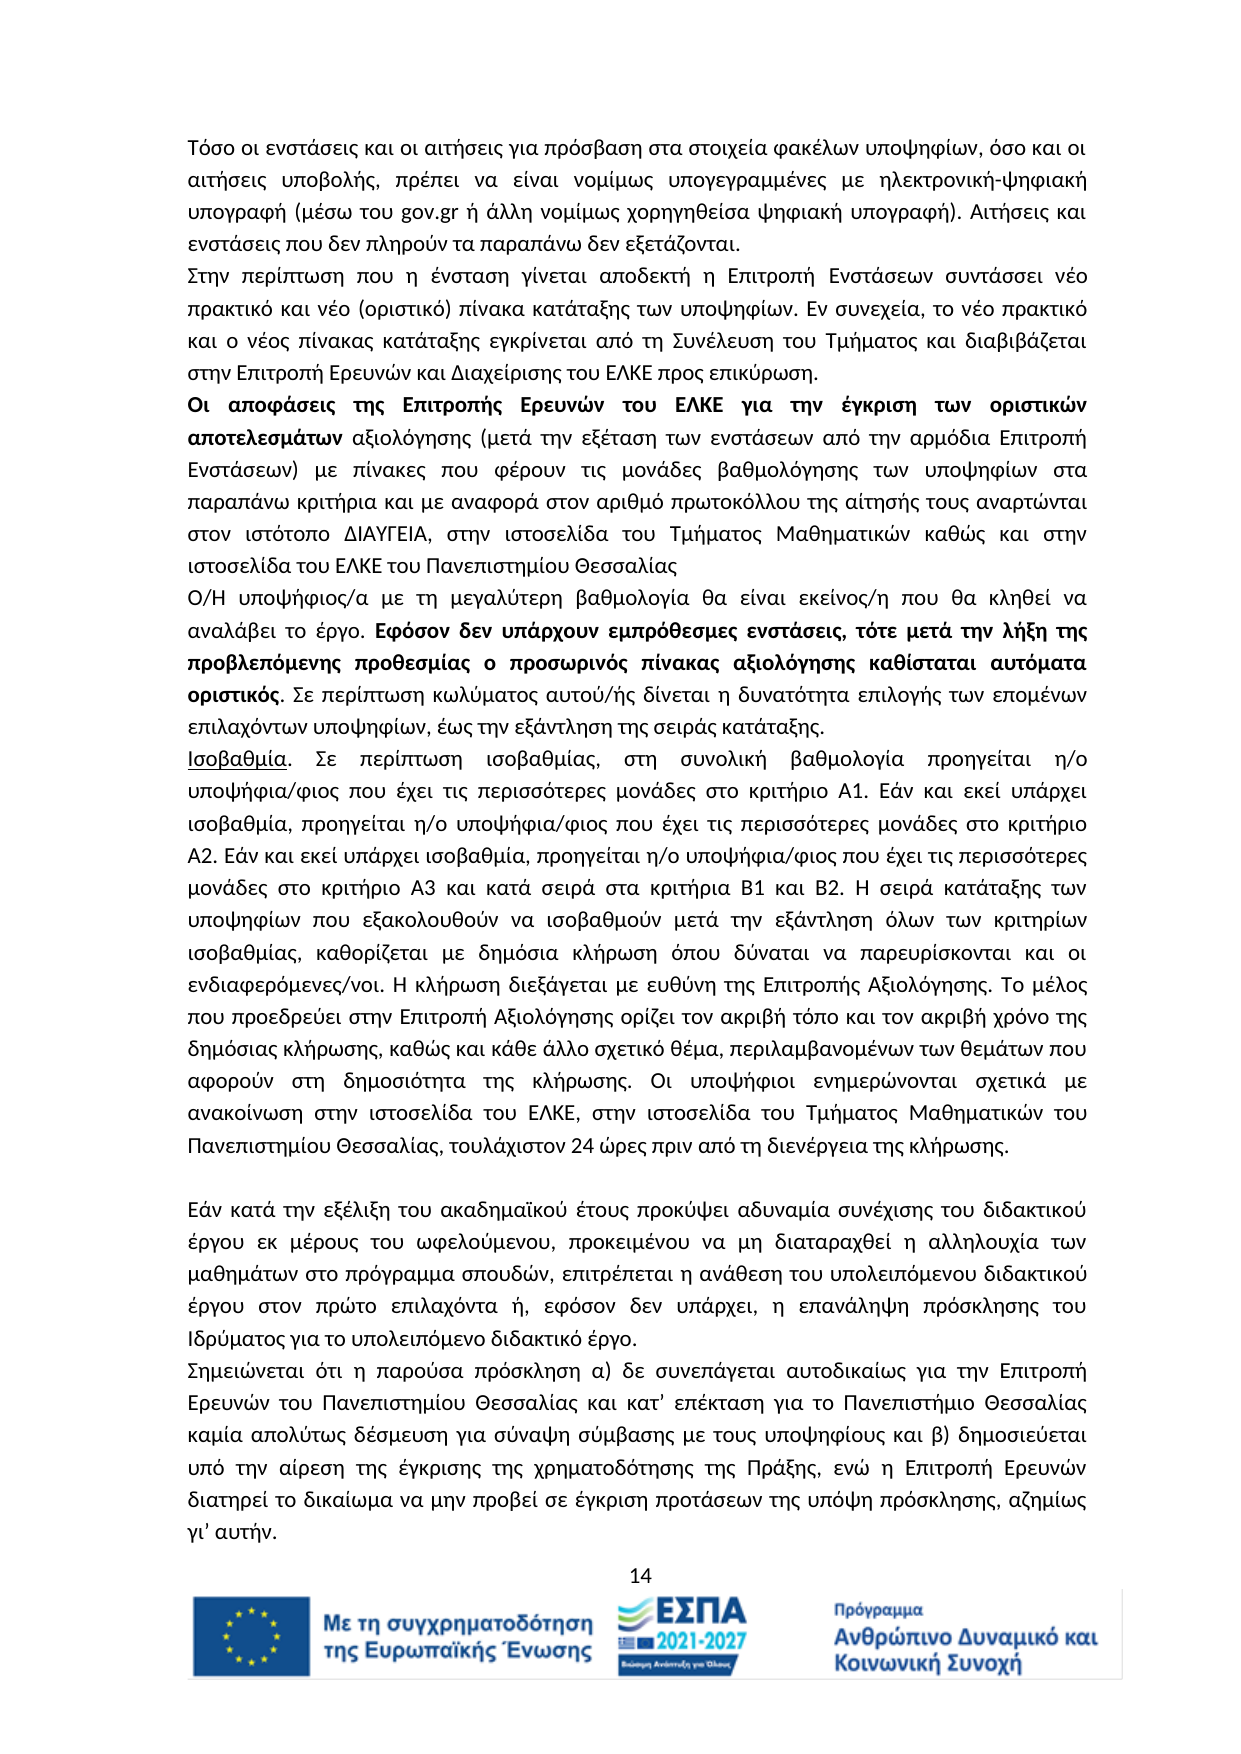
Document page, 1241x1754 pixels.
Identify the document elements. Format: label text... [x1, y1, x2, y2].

picture [187, 1589, 1124, 1681]
text Εάν κατά την εξέλιξη του ακαδημαϊκού έτους προκύψει αδυναμία συνέχισης του διδακτικού έργου εκ μέρους του ωφελούμενου, προκειμένου να μη διαταραχθεί η αλληλουχία των μαθημάτων στο πρόγραμμα σπουδών, επιτρέπεται η ανάθεση του υπολειπόμενου διδακτικού έργου στον πρώτο επιλαχόντα ή, εφόσον δεν υπάρχει, η επανάληψη πρόσκλησης του Ιδρύματος για το υπολειπόμενο διδακτικό έργο. [187, 1195, 1088, 1352]
text Ο/Η υποψήφιος/α με τη μεγαλύτερη βαθμολογία θα είναι εκείνος/η που θα κληθεί να αναλάβει το έργο. Εφόσον δεν υπάρχουν εμπρόθεσμες ενστάσεις, τότε μετά την λήξη της προβλεπόμενης προθεσμίας ο προσωρινός πίνακας αξιολόγησης καθίσταται αυτόματα οριστικός. Σε περίπτωση κωλύματος αυτού/ής δίνεται η δυνατότητα επιλογής των επομένων επιλαχόντων υποψηφίων, έως την εξάντληση της σειράς κατάταξης. [187, 583, 1088, 740]
text Οι αποφάσεις της Επιτροπής Ερευνών του ΕΛΚΕ για την έγκριση των οριστικών αποτελεσμάτων αξιολόγησης (μετά την εξέταση των ενστάσεων από την αρμόδια Επιτροπή Ενστάσεων) με πίνακες που φέρουν τις μονάδες βαθμολόγησης των υποψηφίων στα παραπάνω κριτήρια και με αναφορά στον αριθμό πρωτοκόλλου της αίτησής τους αναρτώνται στον ιστότοπο ΔΙΑΥΓΕΙΑ, στην ιστοσελίδα του Τμήματος Μαθηματικών καθώς και στην ιστοσελίδα του ΕΛΚΕ του Πανεπιστημίου Θεσσαλίας [187, 390, 1088, 579]
text Στην περίπτωση που η ένσταση γίνεται αποδεκτή η Επιτροπή Eνστάσεων συντάσσει νέο πρακτικό και νέο (οριστικό) πίνακα κατάταξης των υποψηφίων. Εν συνεχεία, το νέο πρακτικό και ο νέος πίνακας κατάταξης εγκρίνεται από τη Συνέλευση του Τμήματος και διαβιβάζεται στην Επιτροπή Ερευνών και Διαχείρισης του ΕΛΚΕ προς επικύρωση. [187, 262, 1088, 386]
text Τόσο οι ενστάσεις και οι αιτήσεις για πρόσβαση στα στοιχεία φακέλων υποψηφίων, όσο και οι αιτήσεις υποβολής, πρέπει να είναι νομίμως υπογεγραμμένες με ηλεκτρονική-ψηφιακή υπογραφή (μέσω του gov.gr ή άλλη νομίμως χορηγηθείσα ψηφιακή υπογραφή). Αιτήσεις και ενστάσεις που δεν πληρούν τα παραπάνω δεν εξετάζονται. [187, 133, 1088, 257]
text Σημειώνεται ότι η παρούσα πρόσκληση α) δε συνεπάγεται αυτοδικαίως για την Επιτροπή Ερευνών του Πανεπιστημίου Θεσσαλίας και κατ’ επέκταση για το Πανεπιστήμιο Θεσσαλίας καμία απολύτως δέσμευση για σύναψη σύμβασης με τους υποψηφίους και β) δημοσιεύεται υπό την αίρεση της έγκρισης της χρηματοδότησης της Πράξης, ενώ η Επιτροπή Ερευνών διατηρεί το δικαίωμα να μην προβεί σε έγκριση προτάσεων της υπόψη πρόσκλησης, αζημίως γι’ αυτήν. [187, 1356, 1088, 1545]
text Ισοβαθμία. Σε περίπτωση ισοβαθμίας, στη συνολική βαθμολογία προηγείται η/ο υποψήφια/φιος που έχει τις περισσότερες μονάδες στο κριτήριο Α1. Εάν και εκεί υπάρχει ισοβαθμία, προηγείται η/ο υποψήφια/φιος που έχει τις περισσότερες μονάδες στο κριτήριο Α2. Εάν και εκεί υπάρχει ισοβαθμία, προηγείται η/ο υποψήφια/φιος που έχει τις περισσότερες μονάδες στο κριτήριο Α3 και κατά σειρά στα κριτήρια Β1 και Β2. Η σειρά κατάταξης των υποψηφίων που εξακολουθούν να ισοβαθμούν μετά την εξάντληση όλων των κριτηρίων ισοβαθμίας, καθορίζεται με δημόσια κλήρωση όπου δύναται να παρευρίσκονται και οι ενδιαφερόμενες/νοι. Η κλήρωση διεξάγεται με ευθύνη της Επιτροπής Αξιολόγησης. Το μέλος που προεδρεύει στην Επιτροπή Αξιολόγησης ορίζει τον ακριβή τόπο και τον ακριβή χρόνο της δημόσιας κλήρωσης, καθώς και κάθε άλλο σχετικό θέμα, περιλαμβανομένων των θεμάτων που αφορούν στη δημοσιότητα της κλήρωσης. Οι υποψήφιοι ενημερώνονται σχετικά με ανακοίνωση στην ιστοσελίδα του ΕΛΚΕ, στην ιστοσελίδα του Τμήματος Μαθηματικών του Πανεπιστημίου Θεσσαλίας, τουλάχιστον 24 ώρες πριν από τη διενέργεια της κλήρωσης. [187, 744, 1088, 1159]
